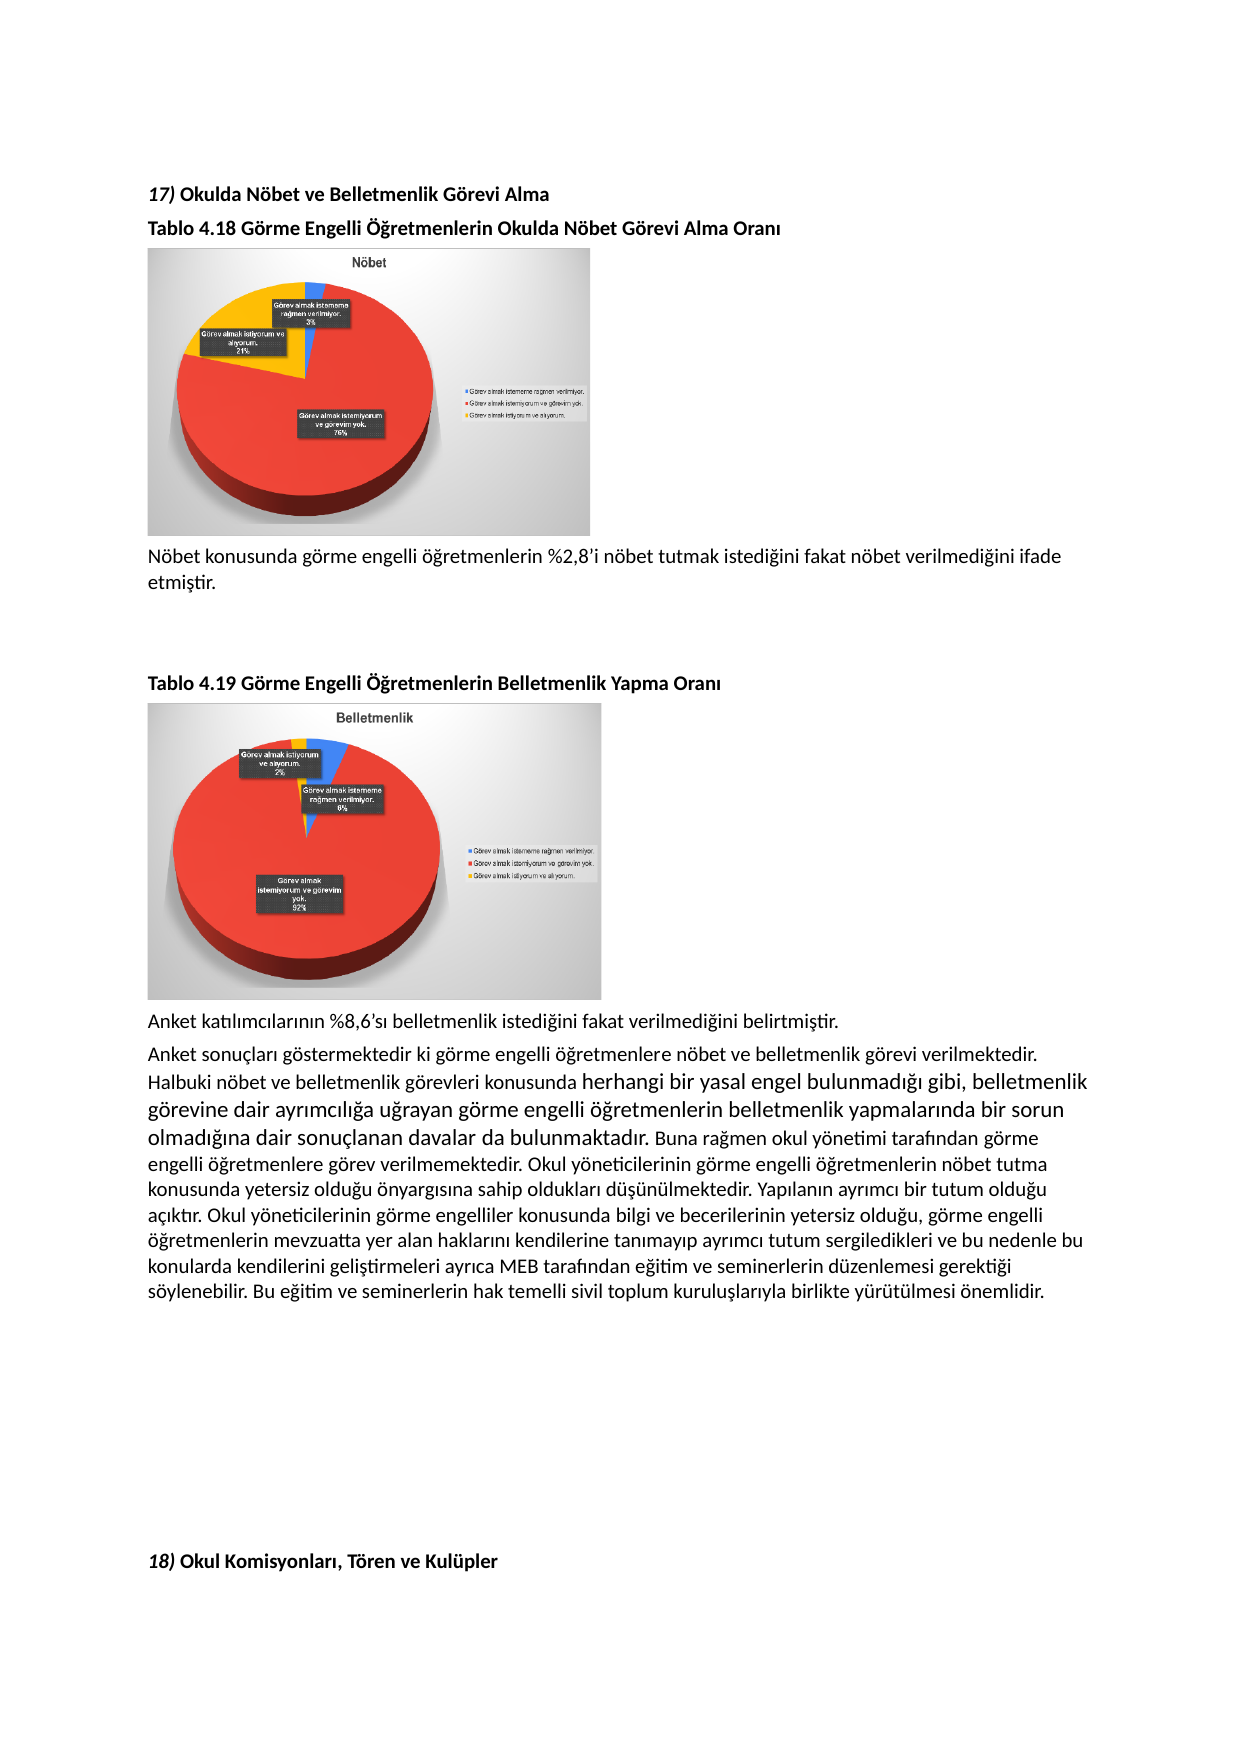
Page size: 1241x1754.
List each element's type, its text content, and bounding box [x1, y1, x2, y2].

text Anket katılımcılarının %8,6’sı belletmenlik istediğini fakat verilmediğini belirtmiştir. [148, 1008, 1093, 1033]
text 17) Okulda Nöbet ve Belletmenlik Görevi Alma [148, 181, 1093, 207]
text Nöbet konusunda görme engelli öğretmenlerin %2,8’i nöbet tutmak istediğini fakat nöbet verilmediğini ifade etmiştir. [148, 543, 1093, 594]
text Anket sonuçları göstermektedir ki görme engelli öğretmenlere nöbet ve belletmenlik görevi verilmektedir. Halbuki nöbet ve belletmenlik görevleri konusunda herhangi bir yasal engel bulunmadığı gibi, belletmenlik görevine dair ayrımcılığa uğrayan görme engelli öğretmenlerin belletmenlik yapmalarında bir sorun olmadığına dair sonuçlanan davalar da bulunmaktadır. Buna rağmen okul yönetimi tarafından görme engelli öğretmenlere görev verilmemektedir. Okul yöneticilerinin görme engelli öğretmenlerin nöbet tutma konusunda yetersiz olduğu önyargısına sahip oldukları düşünülmektedir. Yapılanın ayrımcı bir tutum olduğu açıktır. Okul yöneticilerinin görme engelliler konusunda bilgi ve becerilerinin yetersiz olduğu, görme engelli öğretmenlerin mevzuatta yer alan haklarını kendilerine tanımayıp ayrımcı tutum sergiledikleri ve bu nedenle bu konularda kendilerini geliştirmeleri ayrıca MEB tarafından eğitim ve seminerlerin düzenlemesi gerektiği söylenebilir. Bu eğitim ve seminerlerin hak temelli sivil toplum kuruluşlarıyla birlikte yürütülmesi önemlidir. [148, 1042, 1093, 1304]
text Tablo 4.19 Görme Engelli Öğretmenlerin Belletmenlik Yapma Oranı [148, 670, 1093, 696]
text Tablo 4.18 Görme Engelli Öğretmenlerin Okulda Nöbet Görevi Alma Oranı [148, 215, 1093, 241]
picture [147, 703, 602, 1000]
text 18) Okul Komisyonları, Tören ve Kulüpler [148, 1548, 1093, 1574]
picture [147, 248, 591, 536]
